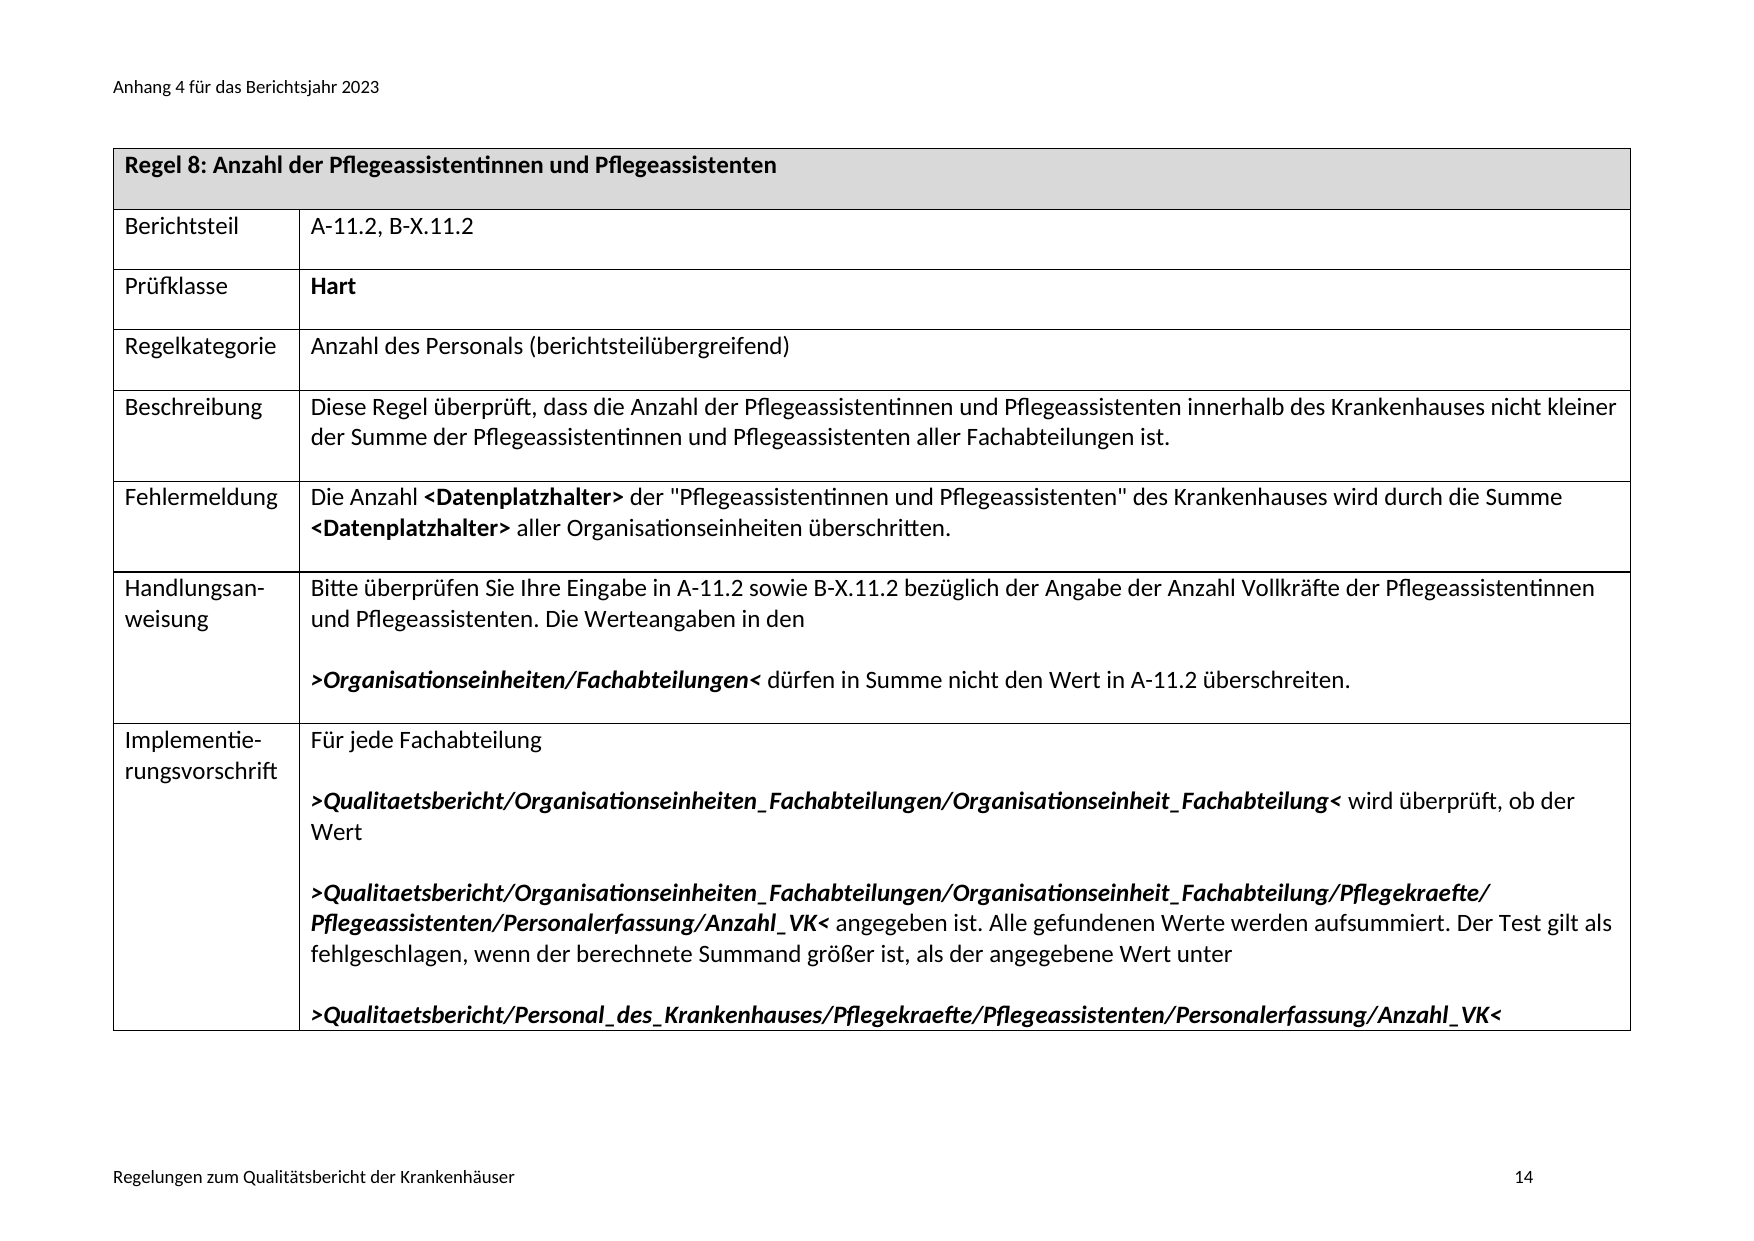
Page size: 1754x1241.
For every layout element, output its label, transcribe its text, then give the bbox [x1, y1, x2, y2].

table_cell Diese Regel überprüft, dass die Anzahl der Pflegeassistentinnen und Pflegeassistenten innerhalb des Krankenhauses nicht kleiner der Summe der Pflegeassistentinnen und Pflegeassistenten aller Fachabteilungen ist. [300, 391, 1630, 481]
table_header Regel 8: Anzahl der Pflegeassistentinnen und Pflegeassistenten [114, 149, 1630, 209]
table_cell Anzahl des Personals (berichtsteilübergreifend) [300, 330, 1630, 390]
table_cell Die Anzahl <Datenplatzhalter> der "Pflegeassistentinnen und Pflegeassistenten" des Krankenhauses wird durch die Summe <Datenplatzhalter> aller Organisationseinheiten überschritten. [300, 482, 1630, 571]
table_cell Für jede Fachabteilung >Qualitaetsbericht/Organisationseinheiten_Fachabteilungen/Organisationseinheit_Fachabteilung< wird überprüft, ob der Wert >Qualitaetsbericht/Organisationseinheiten_Fachabteilungen/Organisationseinheit_Fachabteilung/Pflegekraefte/Pflegeassistenten/Personalerfassung/Anzahl_VK< angegeben ist. Alle gefundenen Werte werden aufsummiert. Der Test gilt als fehlgeschlagen, wenn der berechnete Summand größer ist, als der angegebene Wert unter >Qualitaetsbericht/Personal_des_Krankenhauses/Pflegekraefte/Pflegeassistenten/Personalerfassung/Anzahl_VK< [300, 724, 1630, 1029]
table_cell Bitte überprüfen Sie Ihre Eingabe in A-11.2 sowie B-X.11.2 bezüglich der Angabe der Anzahl Vollkräfte der Pflegeassistentinnen und Pflegeassistenten. Die Werteangaben in den >Organisationseinheiten/Fachabteilungen< dürfen in Summe nicht den Wert in A-11.2 überschreiten. [300, 573, 1630, 723]
table_cell Beschreibung [114, 391, 299, 481]
table_cell A-11.2, B-X.11.2 [300, 210, 1630, 269]
table_cell Berichtsteil [114, 210, 299, 269]
table_cell Fehlermeldung [114, 482, 299, 571]
table_cell Implementie- rungsvorschrift [114, 724, 299, 1029]
table_cell Handlungsan- weisung [114, 573, 299, 723]
table_cell Prüfklasse [114, 270, 299, 329]
table_cell Hart [300, 270, 1630, 329]
table_cell Regelkategorie [114, 330, 299, 390]
